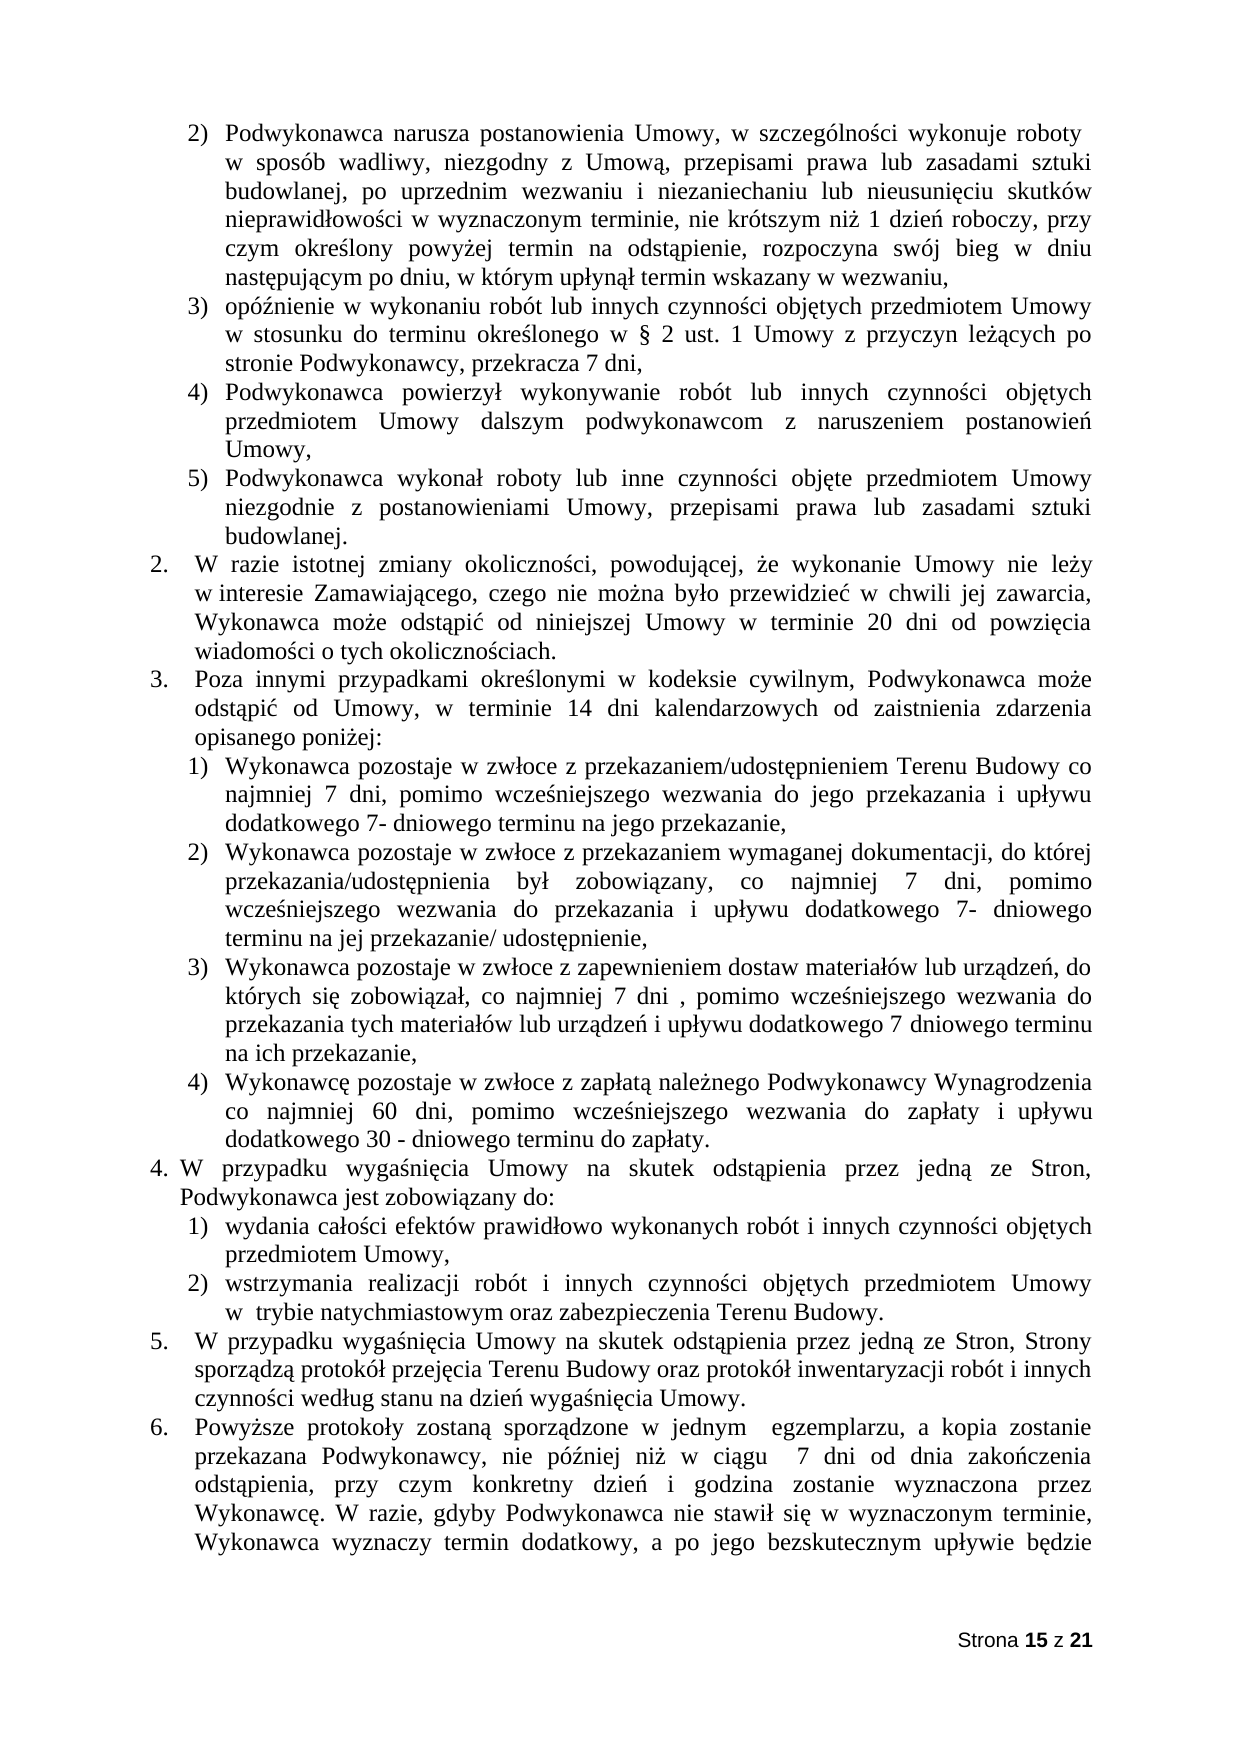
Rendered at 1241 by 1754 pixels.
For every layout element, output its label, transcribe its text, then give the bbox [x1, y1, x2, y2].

list Wykonawca pozostaje w zwłoce z przekazaniem wymaganej dokumentacji, do której przekazania/udostępnienia był zobowiązany, co najmniej 7 dni, pomimo wcześniejszego wezwania do przekazania i upływu dodatkowego 7- dniowego terminu na jej przekazanie/ udostępnienie, [187, 837, 1093, 952]
list Poza innymi przypadkami określonymi w kodeksie cywilnym, Podwykonawca może odstąpić od Umowy, w terminie 14 dni kalendarzowych od zaistnienia zdarzenia opisanego poniżej: [150, 664, 1093, 751]
list W razie istotnej zmiany okoliczności, powodującej, że wykonanie Umowy nie leży w interesie Zamawiającego, czego nie można było przewidzieć w chwili jej zawarcia, Wykonawca może odstąpić od niniejszej Umowy w terminie 20 dni od powzięcia wiadomości o tych okolicznościach. [150, 549, 1093, 664]
list Podwykonawca wykonał roboty lub inne czynności objęte przedmiotem Umowy niezgodnie z postanowieniami Umowy, przepisami prawa lub zasadami sztuki budowlanej. [187, 463, 1093, 549]
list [150, 1412, 1093, 1556]
list W przypadku wygaśnięcia Umowy na skutek odstąpienia przez jedną ze Stron, Strony sporządzą protokół przejęcia Terenu Budowy oraz protokół inwentaryzacji robót i innych czynności według stanu na dzień wygaśnięcia Umowy. [150, 1326, 1093, 1412]
list wstrzymania realizacji robót i innych czynności objętych przedmiotem Umowy w trybie natychmiastowym oraz zabezpieczenia Terenu Budowy. [187, 1268, 1093, 1326]
list Podwykonawca narusza postanowienia Umowy, w szczególności wykonuje roboty w sposób wadliwy, niezgodny z Umową, przepisami prawa lub zasadami sztuki budowlanej, po uprzednim wezwaniu i niezaniechaniu lub nieusunięciu skutków nieprawidłowości w wyznaczonym terminie, nie krótszym niż 1 dzień roboczy, przy czym określony powyżej termin na odstąpienie, rozpoczyna swój bieg w dniu następującym po dniu, w którym upłynął termin wskazany w wezwaniu, [187, 118, 1093, 291]
list Podwykonawca powierzył wykonywanie robót lub innych czynności objętych przedmiotem Umowy dalszym podwykonawcom z naruszeniem postanowień Umowy, [187, 377, 1093, 463]
list wydania całości efektów prawidłowo wykonanych robót i innych czynności objętych przedmiotem Umowy, [187, 1211, 1093, 1268]
list Wykonawca pozostaje w zwłoce z przekazaniem/udostępnieniem Terenu Budowy co najmniej 7 dni, pomimo wcześniejszego wezwania do jego przekazania i upływu dodatkowego 7- dniowego terminu na jego przekazanie, [187, 751, 1093, 837]
list opóźnienie w wykonaniu robót lub innych czynności objętych przedmiotem Umowy w stosunku do terminu określonego w § 2 ust. 1 Umowy z przyczyn leżących po stronie Podwykonawcy, przekracza 7 dni, [187, 291, 1093, 377]
list Wykonawca pozostaje w zwłoce z zapewnieniem dostaw materiałów lub urządzeń, do których się zobowiązał, co najmniej 7 dni , pomimo wcześniejszego wezwania do przekazania tych materiałów lub urządzeń i upływu dodatkowego 7 dniowego terminu na ich przekazanie, [187, 952, 1093, 1067]
list Wykonawcę pozostaje w zwłoce z zapłatą należnego Podwykonawcy Wynagrodzenia co najmniej 60 dni, pomimo wcześniejszego wezwania do zapłaty i upływu dodatkowego 30 - dniowego terminu do zapłaty. [187, 1067, 1093, 1153]
list W przypadku wygaśnięcia Umowy na skutek odstąpienia przez jedną ze Stron, Podwykonawca jest zobowiązany do: [150, 1153, 1093, 1211]
